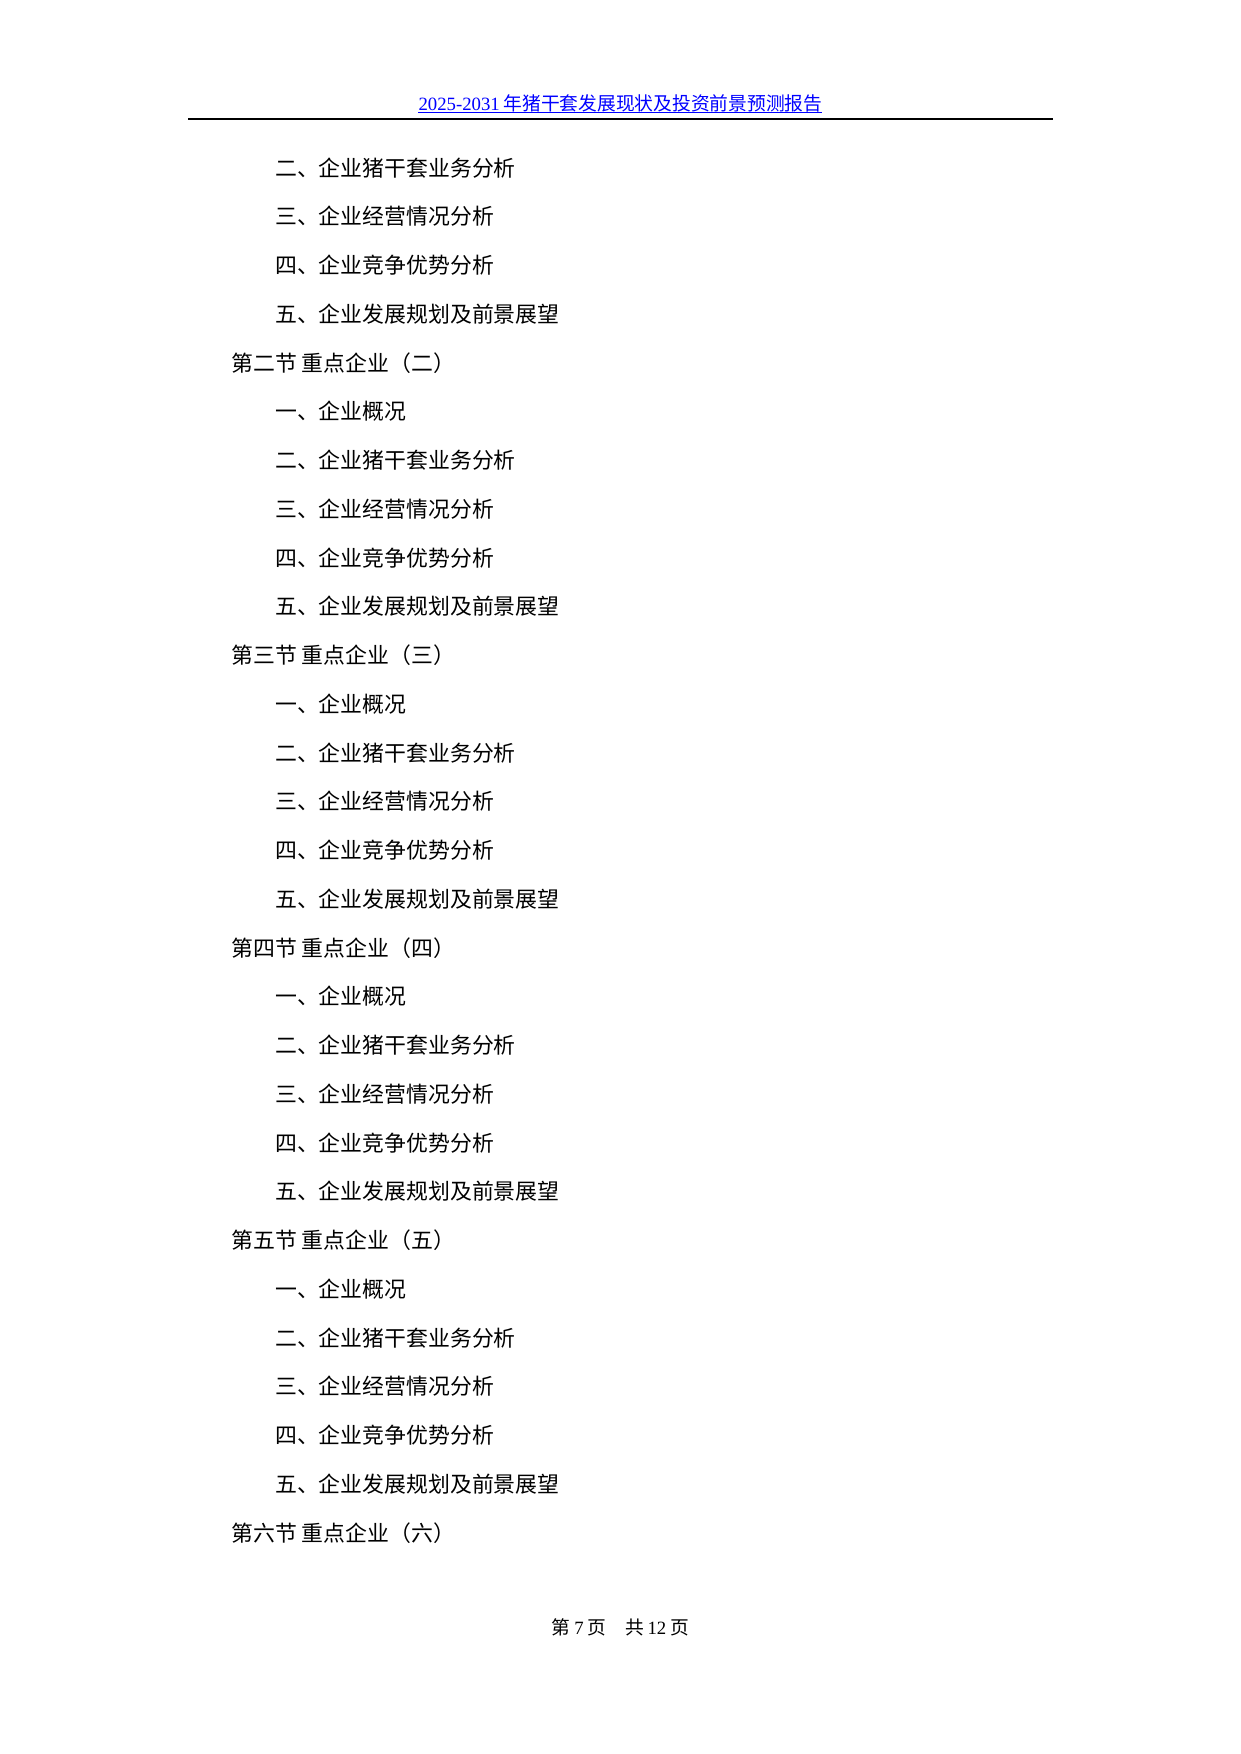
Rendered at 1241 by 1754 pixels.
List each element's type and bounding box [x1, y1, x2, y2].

text [187, 150, 1053, 1548]
